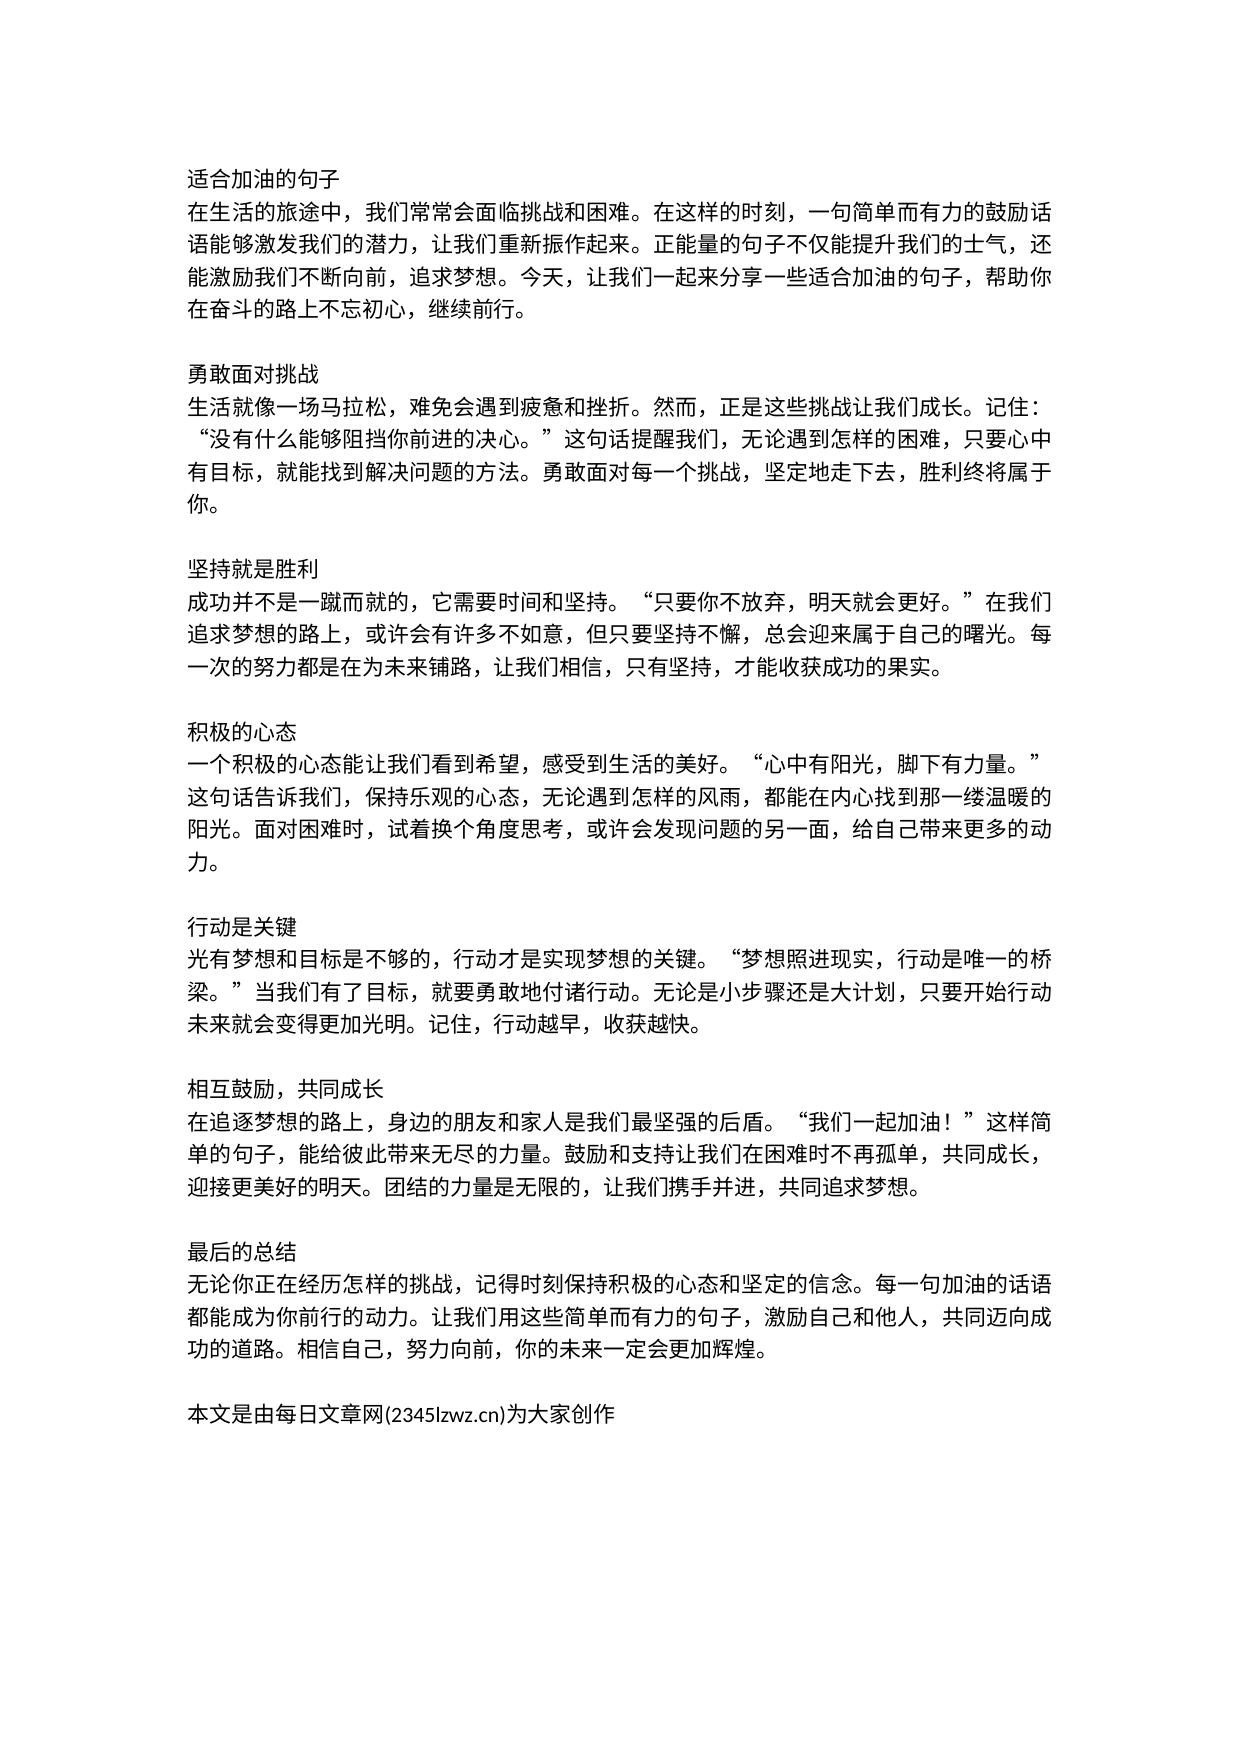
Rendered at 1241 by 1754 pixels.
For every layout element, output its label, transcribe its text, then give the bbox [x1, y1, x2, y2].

text 适合加油的句子 [187, 162, 1053, 194]
text 在追逐梦想的路上，身边的朋友和家人是我们最坚强的后盾。“我们一起加油！”这样简单的句子，能给彼此带来无尽的力量。鼓励和支持让我们在困难时不再孤单，共同成长，迎接更美好的明天。团结的力量是无限的，让我们携手并进，共同追求梦想。 [187, 1104, 1053, 1202]
text 坚持就是胜利 [187, 552, 1053, 584]
text 勇敢面对挑战 [187, 357, 1053, 389]
text 生活就像一场马拉松，难免会遇到疲惫和挫折。然而，正是这些挑战让我们成长。记住：“没有什么能够阻挡你前进的决心。”这句话提醒我们，无论遇到怎样的困难，只要心中有目标，就能找到解决问题的方法。勇敢面对每一个挑战，坚定地走下去，胜利终将属于你。 [187, 389, 1053, 519]
text 光有梦想和目标是不够的，行动才是实现梦想的关键。“梦想照进现实，行动是唯一的桥梁。”当我们有了目标，就要勇敢地付诸行动。无论是小步骤还是大计划，只要开始行动，未来就会变得更加光明。记住，行动越早，收获越快。 [187, 942, 1053, 1039]
text 无论你正在经历怎样的挑战，记得时刻保持积极的心态和坚定的信念。每一句加油的话语都能成为你前行的动力。让我们用这些简单而有力的句子，激励自己和他人，共同迈向成功的道路。相信自己，努力向前，你的未来一定会更加辉煌。 [187, 1267, 1053, 1364]
text 在生活的旅途中，我们常常会面临挑战和困难。在这样的时刻，一句简单而有力的鼓励话语能够激发我们的潜力，让我们重新振作起来。正能量的句子不仅能提升我们的士气，还能激励我们不断向前，追求梦想。今天，让我们一起来分享一些适合加油的句子，帮助你在奋斗的路上不忘初心，继续前行。 [187, 194, 1053, 324]
text 积极的心态 [187, 714, 1053, 747]
text 一个积极的心态能让我们看到希望，感受到生活的美好。“心中有阳光，脚下有力量。”这句话告诉我们，保持乐观的心态，无论遇到怎样的风雨，都能在内心找到那一缕温暖的阳光。面对困难时，试着换个角度思考，或许会发现问题的另一面，给自己带来更多的动力。 [187, 747, 1053, 877]
text 最后的总结 [187, 1234, 1053, 1267]
text 行动是关键 [187, 909, 1053, 942]
text 相互鼓励，共同成长 [187, 1072, 1053, 1104]
text 本文是由每日文章网(2345lzwz.cn)为大家创作 [187, 1397, 1053, 1429]
text 成功并不是一蹴而就的，它需要时间和坚持。“只要你不放弃，明天就会更好。”在我们追求梦想的路上，或许会有许多不如意，但只要坚持不懈，总会迎来属于自己的曙光。每一次的努力都是在为未来铺路，让我们相信，只有坚持，才能收获成功的果实。 [187, 584, 1053, 682]
